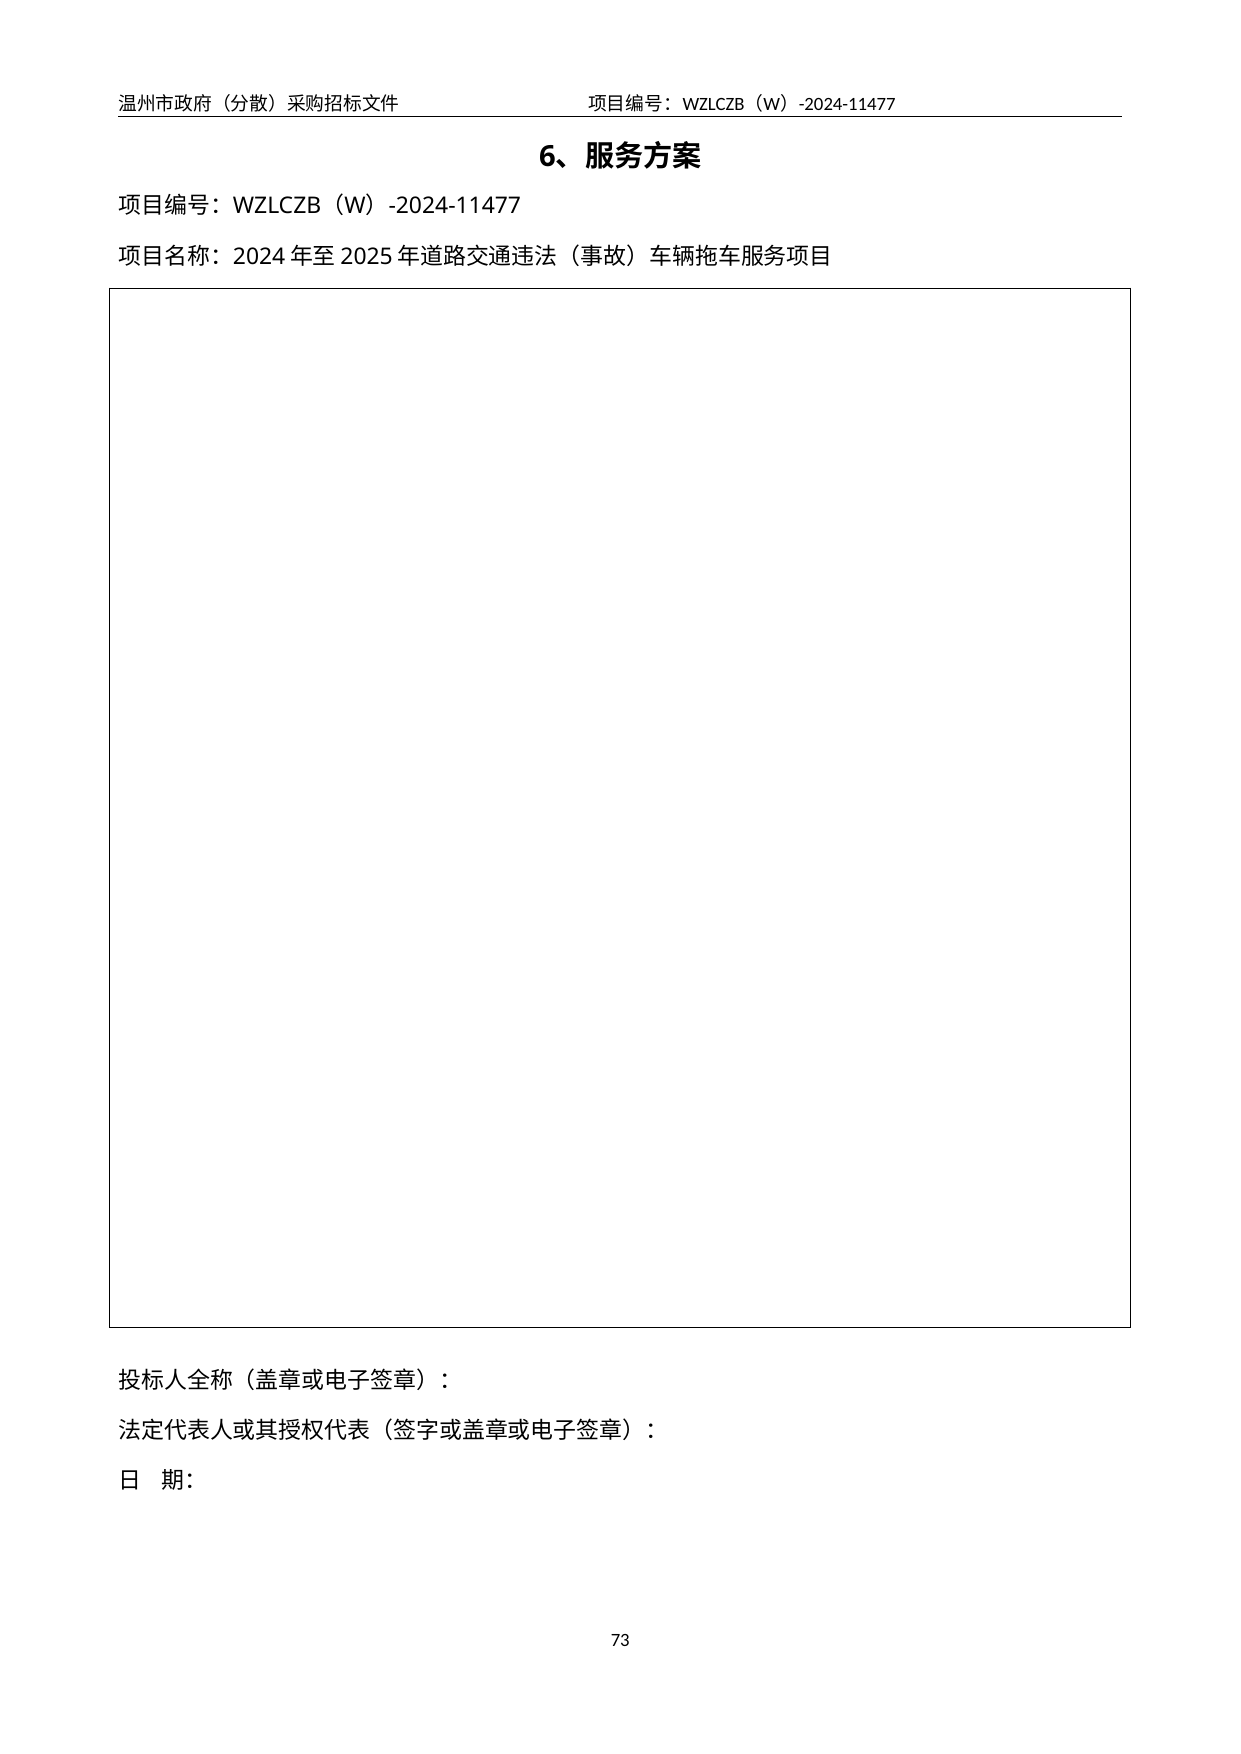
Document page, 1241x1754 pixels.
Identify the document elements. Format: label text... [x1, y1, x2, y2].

text 投标人全称（盖章或电子签章）： [118, 1361, 1122, 1395]
text 项目编号：WZLCZB（W）-2024-11477 [118, 187, 1122, 221]
text 日 期： [118, 1461, 1122, 1495]
text 法定代表人或其授权代表（签字或盖章或电子签章）： [118, 1411, 1122, 1445]
text 6、服务方案 [118, 121, 1122, 187]
table_header [110, 289, 1130, 1327]
text 项目名称：2024年至2025年道路交通违法（事故）车辆拖车服务项目 [118, 237, 1122, 271]
